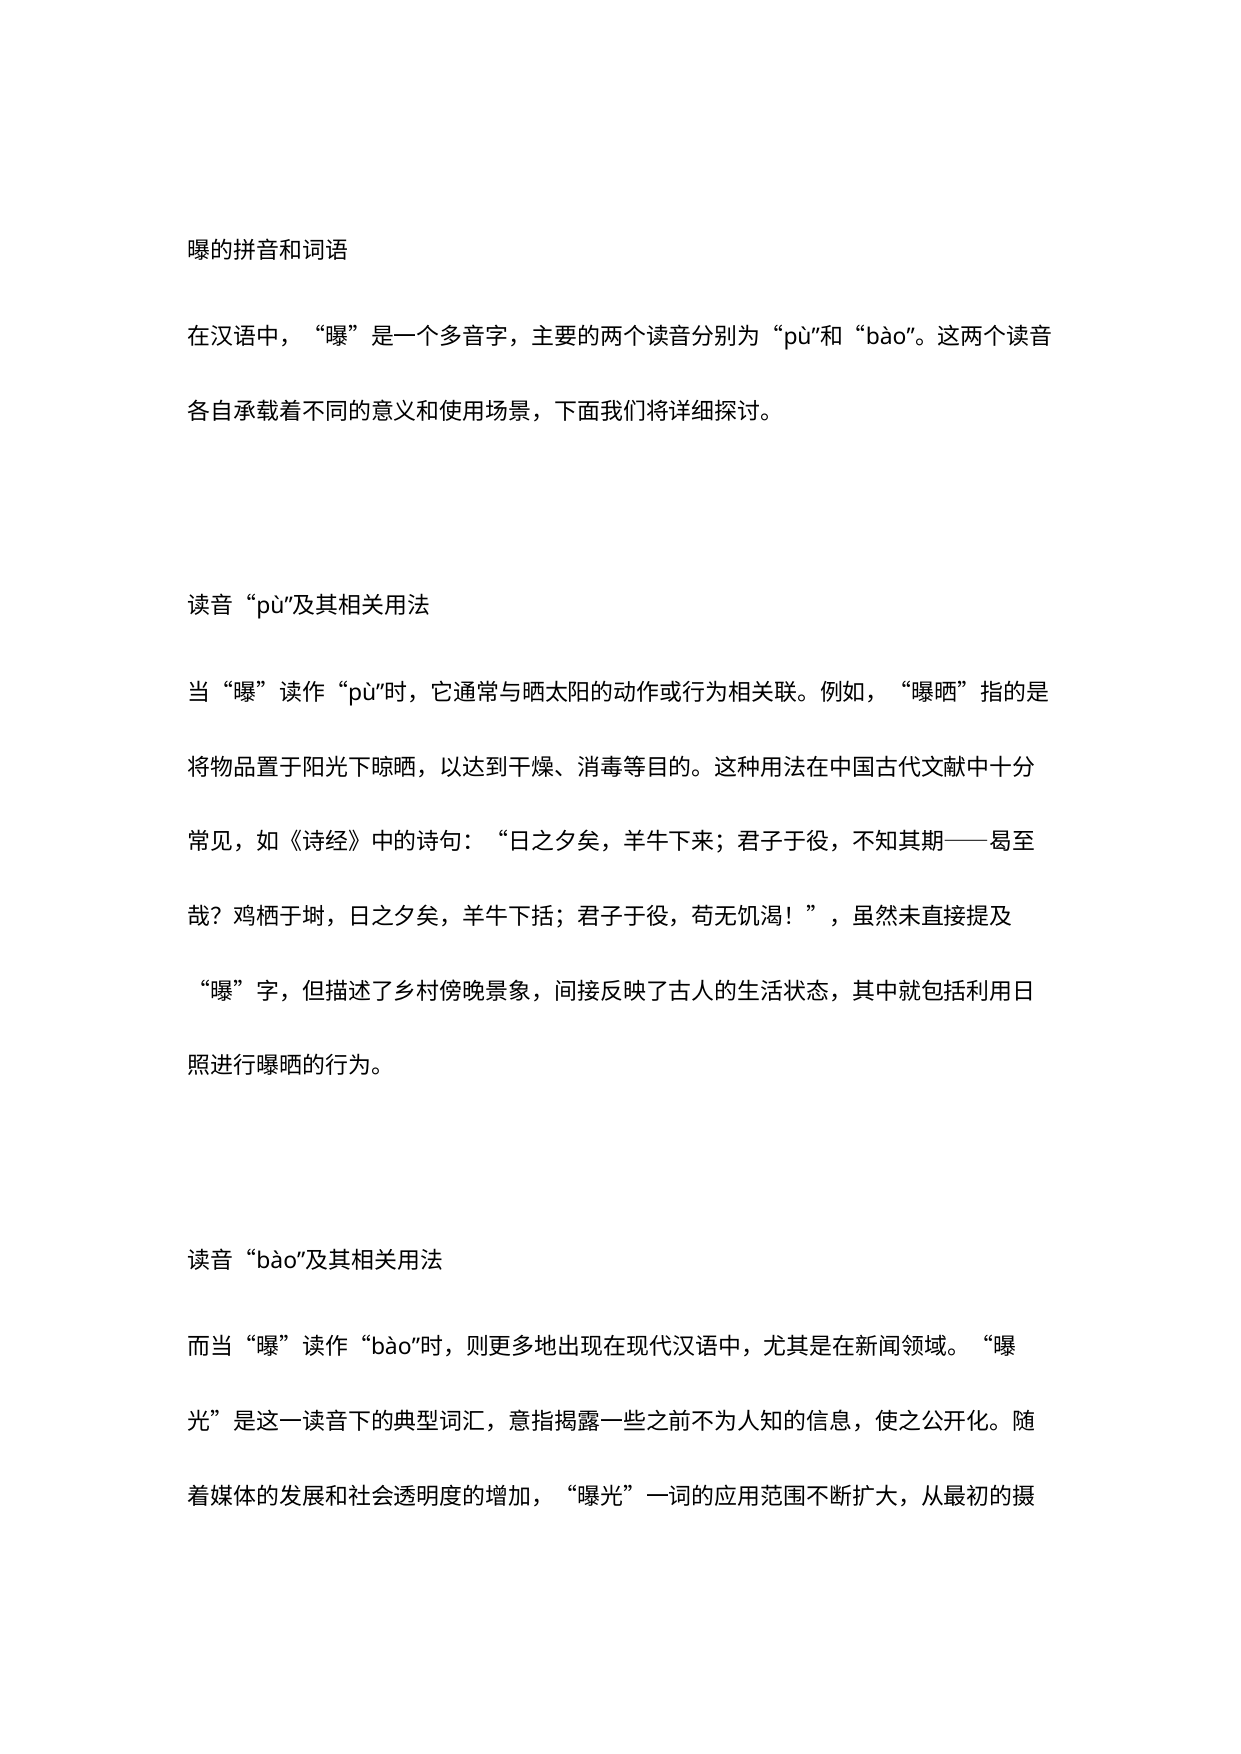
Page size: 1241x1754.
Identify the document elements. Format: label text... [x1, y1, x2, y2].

text 读音“bào”及其相关用法 [187, 1226, 1053, 1291]
text 当“曝”读作“pù”时，它通常与晒太阳的动作或行为相关联。例如，“曝晒”指的是将物品置于阳光下晾晒，以达到干燥、消毒等目的。这种用法在中国古代文献中十分常见，如《诗经》中的诗句：“日之夕矣，羊牛下来；君子于役，不知其期——曷至哉？鸡栖于埘，日之夕矣，羊牛下括；君子于役，苟无饥渴！”，虽然未直接提及“曝”字，但描述了乡村傍晚景象，间接反映了古人的生活状态，其中就包括利用日照进行曝晒的行为。 [187, 658, 1053, 1096]
text 读音“pù”及其相关用法 [187, 571, 1053, 636]
text 在汉语中，“曝”是一个多音字，主要的两个读音分别为“pù”和“bào”。这两个读音各自承载着不同的意义和使用场景，下面我们将详细探讨。 [187, 302, 1053, 442]
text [187, 1312, 1053, 1527]
text 曝的拼音和词语 [187, 216, 1053, 281]
